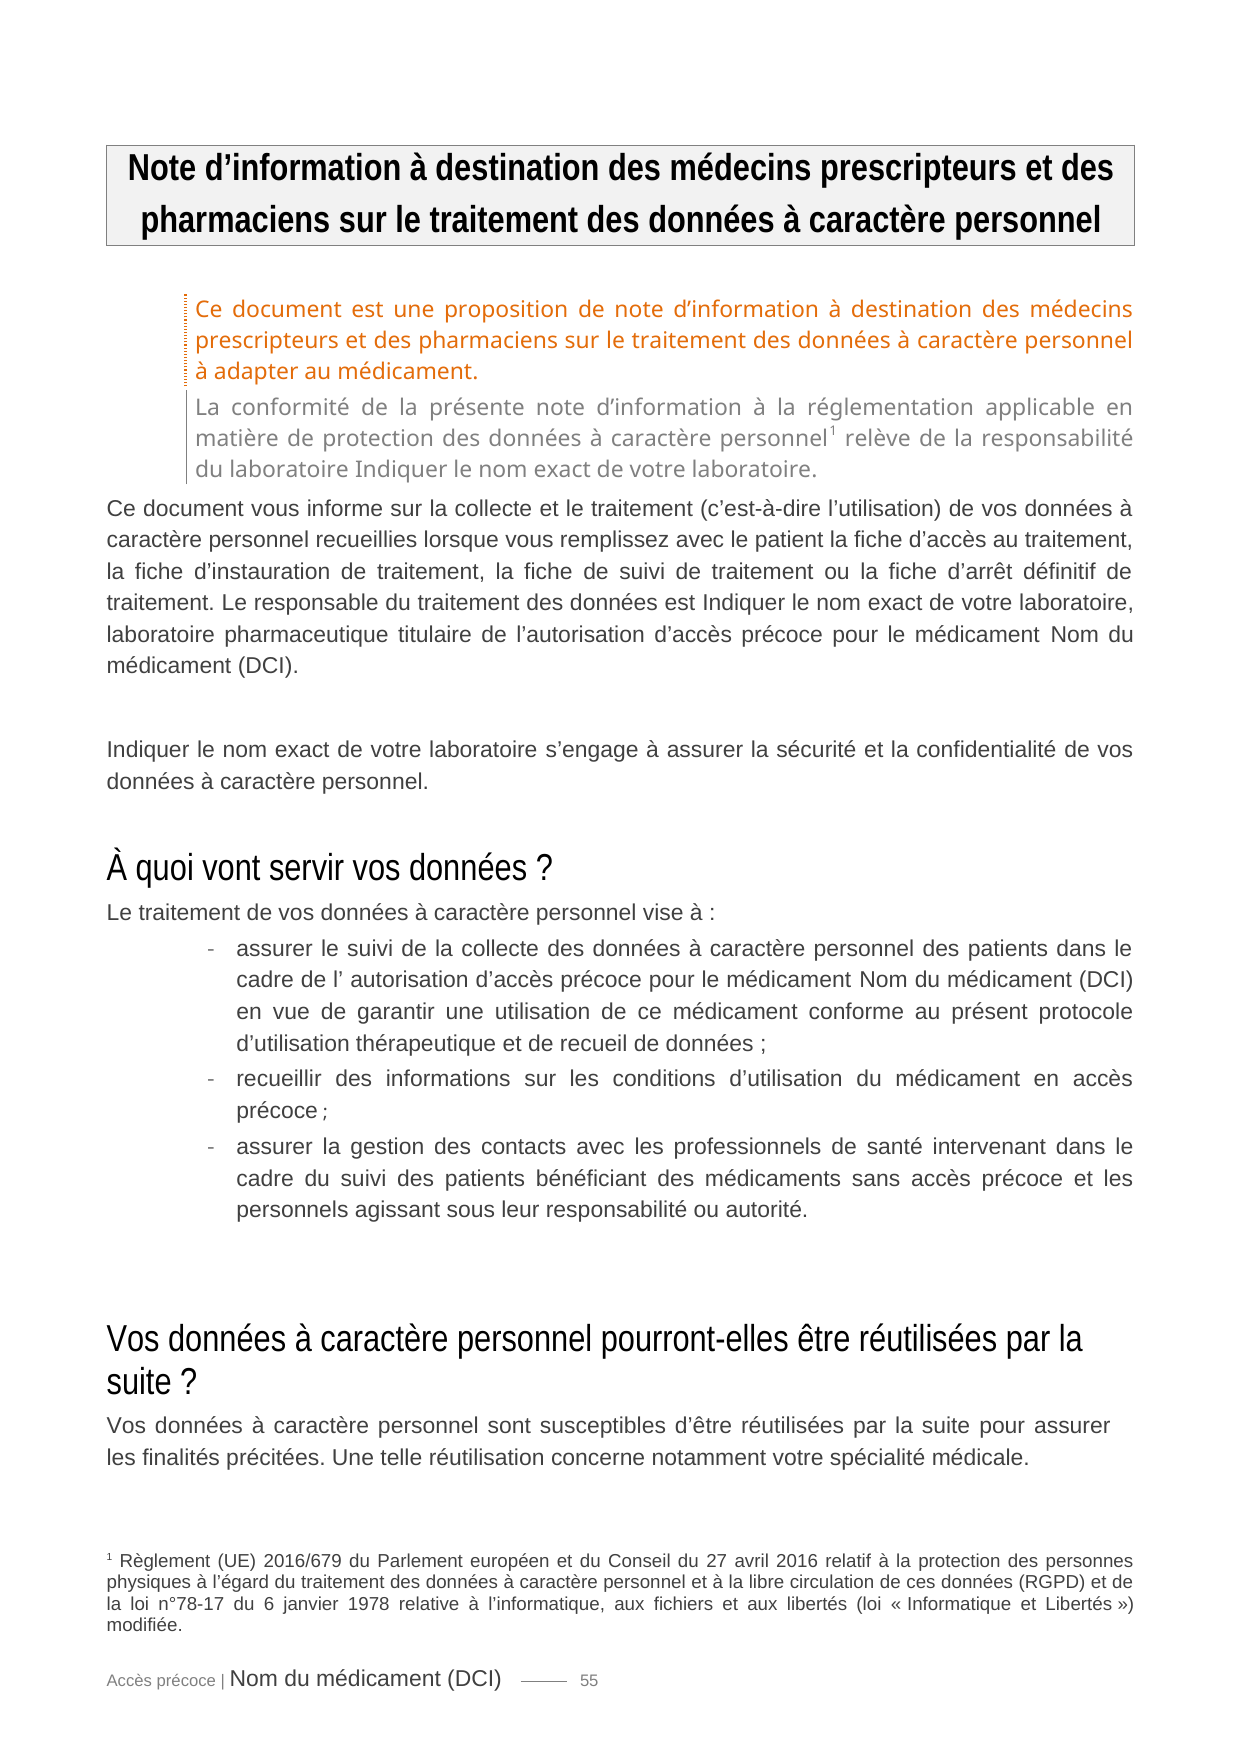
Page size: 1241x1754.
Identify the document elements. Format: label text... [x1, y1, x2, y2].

text Vos données à caractère personnel sont susceptibles d’être réutilisées par la suite pour assurer les finalités précitées. Une telle réutilisation concerne notamment votre spécialité médicale. [106, 1412, 1111, 1470]
list recueillir des informations sur les conditions d’utilisation du médicament en accès précoce ; [207, 1065, 1134, 1124]
text s’engage à assurer la sécurité et la confidentialité de vos données à caractère personnel. [106, 736, 1134, 794]
text À quoi vont servir vos données ? [106, 846, 1134, 889]
table_header Note d’information à destination des médecins prescripteurs et des pharmaciens sur le traitement des données à caractère personnel [107, 146, 1134, 245]
subtitle Vos données à caractère personnel pourront-elles être réutilisées par la suite ? [106, 1316, 1134, 1402]
text La conformité de la présente note d’information à la réglementation applicable en matière de protection des données à caractère personnel relève de la responsabilité du laboratoire . [187, 390, 1134, 484]
list assurer le suivi de la collecte des données à caractère personnel des patients dans le cadre de l’ autorisation d’accès précoce pour le médicament en vue de garantir une utilisation de ce médicament conforme au présent protocole d’utilisation thérapeutique et de recueil de données ; [207, 935, 1134, 1056]
text Ce document vous informe sur la collecte et le traitement (c’est-à-dire l’utilisation) de vos données à caractère personnel recueillies lorsque vous remplissez avec le patient la fiche d’accès au traitement, la fiche d’instauration de traitement, la fiche de suivi de traitement ou la fiche d’arrêt définitif de traitement. Le responsable du traitement des données est , laboratoire pharmaceutique titulaire de l’autorisation d’accès précoce pour le médicament . [106, 494, 1134, 679]
list assurer la gestion des contacts avec les professionnels de santé intervenant dans le cadre du suivi des patients bénéficiant des médicaments sans accès précoce et les personnels agissant sous leur responsabilité ou autorité. [207, 1133, 1134, 1223]
text Ce document est une proposition de note d’information à destination des médecins prescripteurs et des pharmaciens sur le traitement des données à caractère personnel à adapter au médicament. [183, 292, 1134, 386]
text Le traitement de vos données à caractère personnel vise à : [106, 899, 1134, 925]
